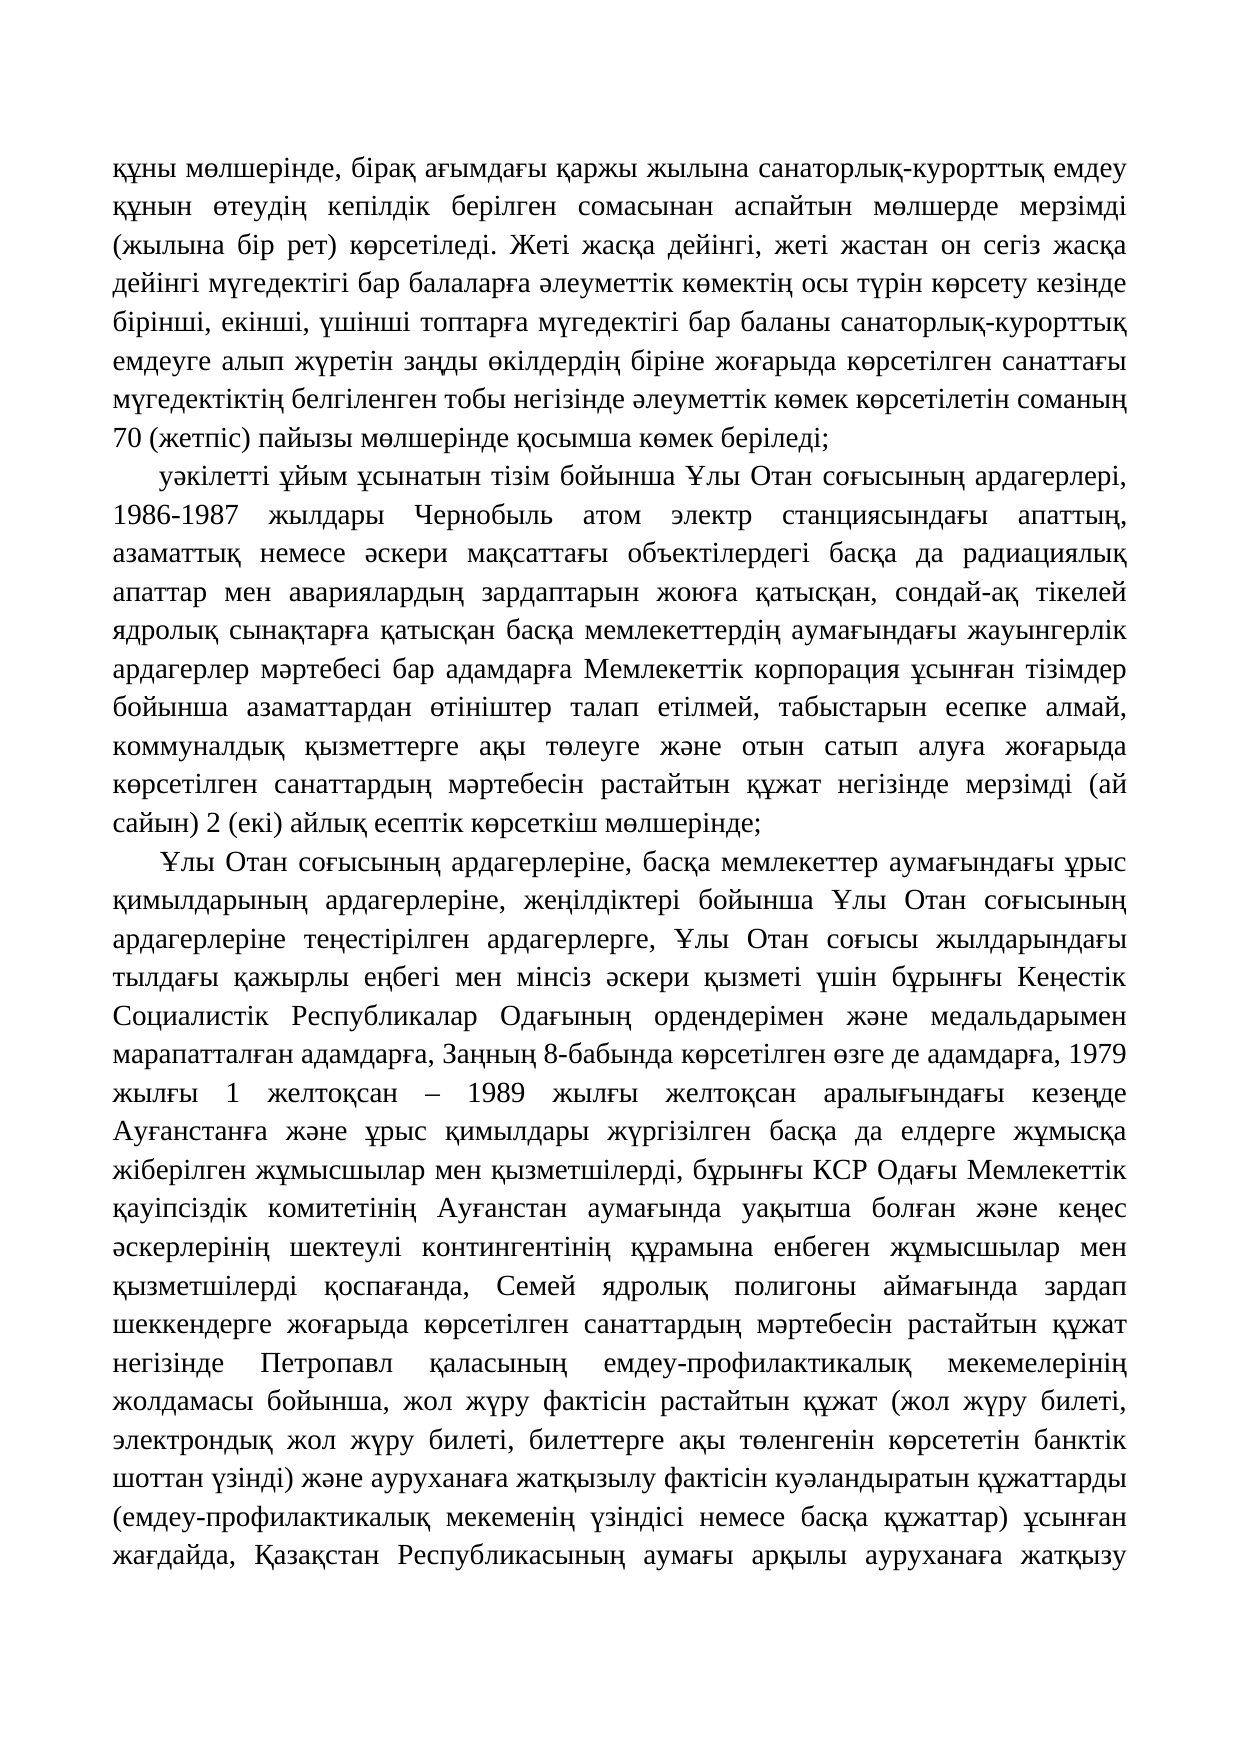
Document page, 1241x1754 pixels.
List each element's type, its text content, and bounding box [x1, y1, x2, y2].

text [112, 844, 1128, 1571]
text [112, 150, 1128, 453]
text уәкілетті ұйым ұсынатын тізім бойынша Ұлы Отан соғысының ардагерлері, 1986-1987 жылдары Чернобыль атом электр станциясындағы апаттың, азаматтық немесе әскери мақсаттағы объектілердегі басқа да радиациялық апаттар мен авариялардың зардаптарын жоюға қатысқан, сондай-ақ тікелей ядролық сынақтарға қатысқан басқа мемлекеттердің аумағындағы жауынгерлік ардагерлер мәртебесі бар адамдарға Мемлекеттік корпорация ұсынған тізімдер бойынша азаматтардан өтініштер талап етілмей, табыстарын есепке алмай, коммуналдық қызметтерге ақы төлеуге және отын сатып алуға жоғарыда көрсетілген санаттардың мәртебесін растайтын құжат негізінде мерзімді (ай сайын) 2 (екі) айлық есептік көрсеткіш мөлшерінде; [112, 458, 1128, 839]
